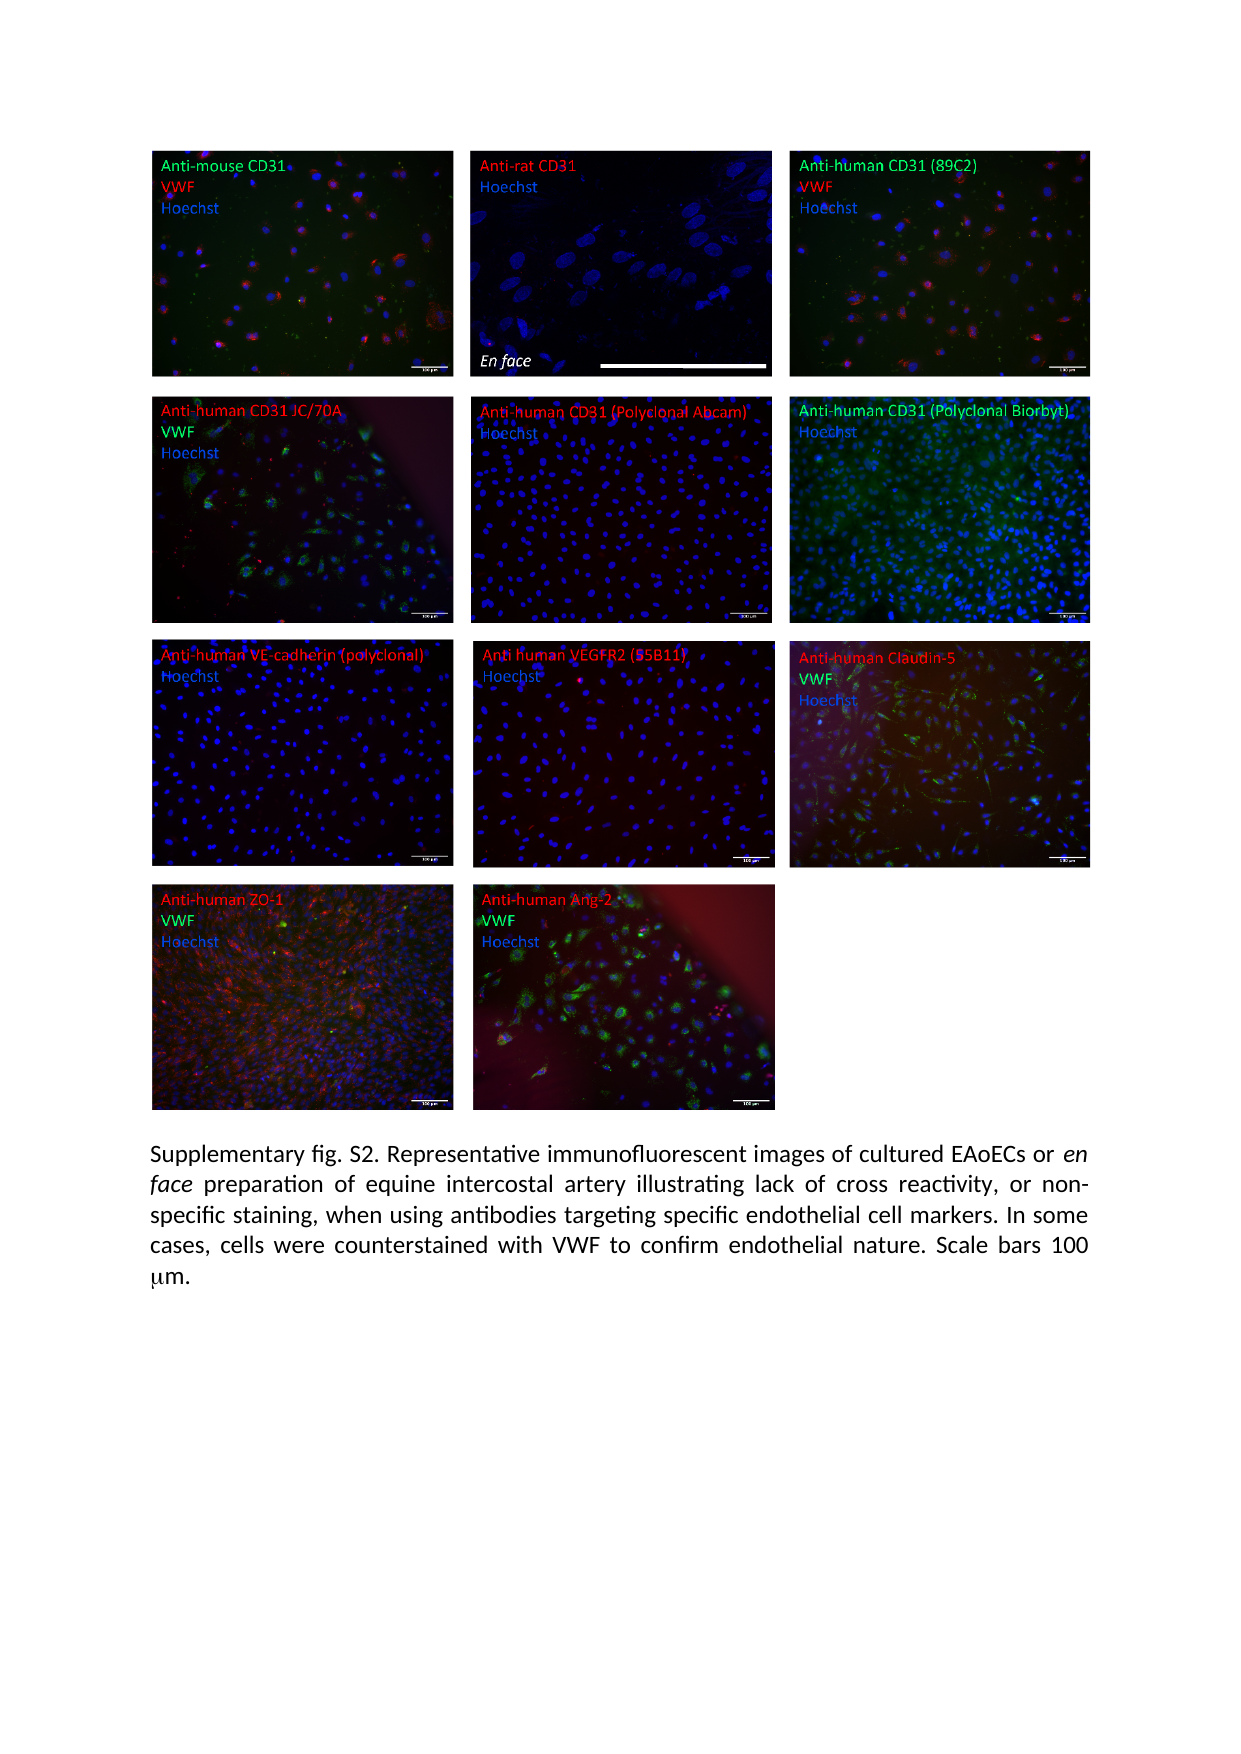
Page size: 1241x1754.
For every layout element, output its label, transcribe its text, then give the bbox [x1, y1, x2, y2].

text Supplementary fig. S2. Representative immunofluorescent images of cultured EAoECs or en face preparation of equine intercostal artery illustrating lack of cross reactivity, or non-specific staining, when using antibodies targeting specific endothelial cell markers. In some cases, cells were counterstained with VWF to confirm endothelial nature. Scale bars 100 m. [150, 1138, 1090, 1291]
picture [150, 150, 1091, 1110]
